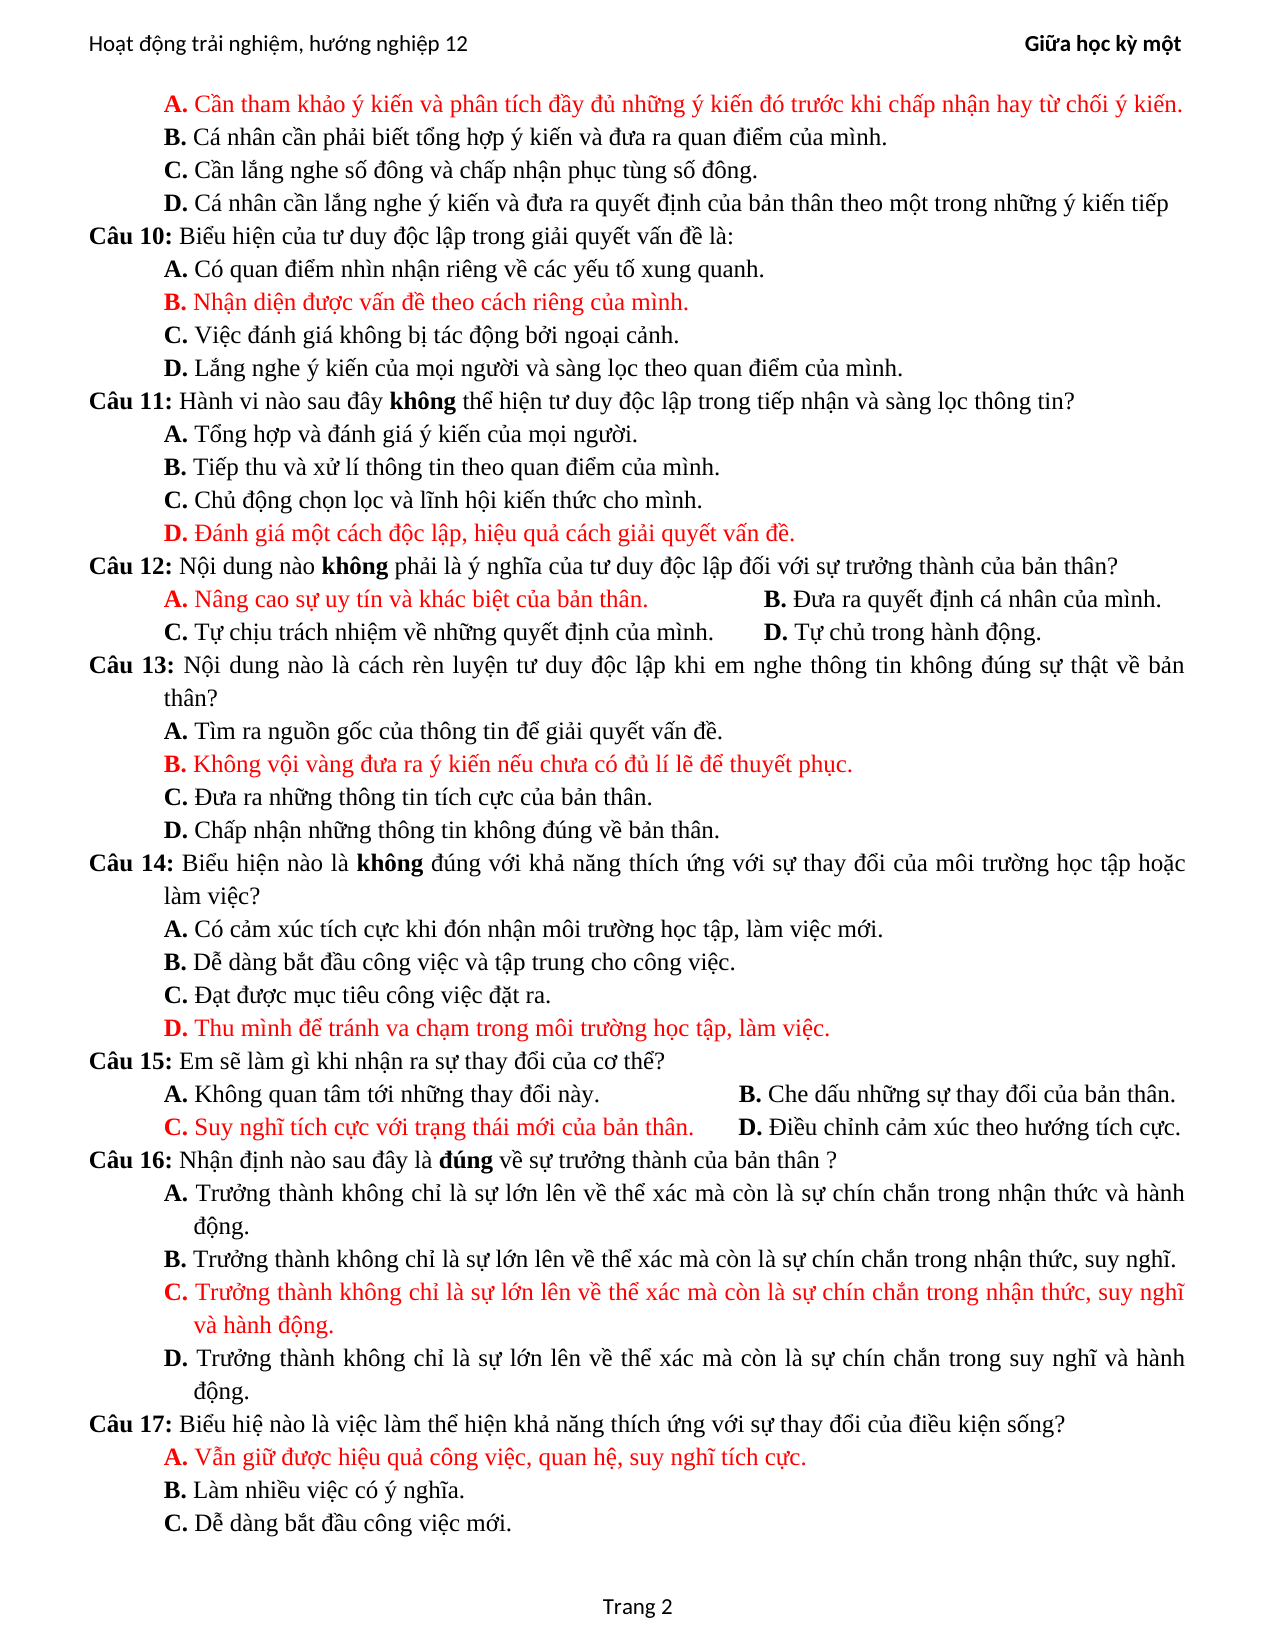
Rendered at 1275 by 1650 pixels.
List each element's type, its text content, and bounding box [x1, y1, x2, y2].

text A. Vẫn giữ được hiệu quả công việc, quan hệ, suy nghĩ tích cực. [164, 1442, 1186, 1471]
text Câu 15: Em sẽ làm gì khi nhận ra sự thay đổi của cơ thể? [89, 1046, 1186, 1075]
text Câu 10: Biểu hiện của tư duy độc lập trong giải quyết vấn đề là: [89, 221, 1186, 249]
text A. Có cảm xúc tích cực khi đón nhận môi trường học tập, làm việc mới. [164, 914, 1186, 943]
text B. Làm nhiều việc có ý nghĩa. [164, 1476, 1186, 1504]
text A. Không quan tâm tới những thay đổi này. B. Che dấu những sự thay đổi của bản thân. [164, 1079, 1186, 1108]
text A. Cần tham khảo ý kiến và phân tích đầy đủ những ý kiến đó trước khi chấp nhận hay từ chối ý kiến. [164, 89, 1186, 117]
text B. Dễ dàng bắt đầu công việc và tập trung cho công việc. [164, 947, 1186, 976]
text B. Tiếp thu và xử lí thông tin theo quan điểm của mình. [164, 452, 1186, 481]
text A. Có quan điểm nhìn nhận riêng về các yếu tố xung quanh. [164, 254, 1186, 282]
text B. Cá nhân cần phải biết tổng hợp ý kiến và đưa ra quan điểm của mình. [164, 122, 1186, 150]
text D. Trưởng thành không chỉ là sự lớn lên về thể xác mà còn là sự chín chắn trong suy nghĩ và hành động. [164, 1343, 1186, 1405]
text D. Đánh giá một cách độc lập, hiệu quả cách giải quyết vấn đề. [164, 518, 1186, 547]
text C. Chủ động chọn lọc và lĩnh hội kiến thức cho mình. [164, 485, 1186, 514]
text Câu 12: Nội dung nào không phải là ý nghĩa của tư duy độc lập đối với sự trưởng thành của bản thân? [89, 551, 1186, 580]
text C. Cần lắng nghe số đông và chấp nhận phục tùng số đông. [164, 155, 1186, 183]
text D. Lắng nghe ý kiến của mọi người và sàng lọc theo quan điểm của mình. [164, 353, 1186, 382]
text D. Thu mình để tránh va chạm trong môi trường học tập, làm việc. [164, 1013, 1186, 1042]
text A. Tổng hợp và đánh giá ý kiến của mọi người. [164, 419, 1186, 448]
text B. Nhận diện được vấn đề theo cách riêng của mình. [164, 287, 1186, 316]
text C. Đưa ra những thông tin tích cực của bản thân. [164, 782, 1186, 811]
text B. Không vội vàng đưa ra ý kiến nếu chưa có đủ lí lẽ để thuyết phục. [164, 749, 1186, 778]
text C. Trưởng thành không chỉ là sự lớn lên về thể xác mà còn là sự chín chắn trong nhận thức, suy nghĩ và hành động. [164, 1277, 1186, 1339]
text C. Suy nghĩ tích cực với trạng thái mới của bản thân. D. Điều chỉnh cảm xúc theo hướng tích cực. [164, 1112, 1186, 1141]
text Câu 14: Biểu hiện nào là không đúng với khả năng thích ứng với sự thay đổi của môi trường học tập hoặc làm việc? [89, 848, 1186, 910]
text Câu 11: Hành vi nào sau đây không thể hiện tư duy độc lập trong tiếp nhận và sàng lọc thông tin? [89, 386, 1186, 414]
text B. Trưởng thành không chỉ là sự lớn lên về thể xác mà còn là sự chín chắn trong nhận thức, suy nghĩ. [164, 1244, 1186, 1273]
text Câu 17: Biểu hiệ nào là việc làm thể hiện khả năng thích ứng với sự thay đổi của điều kiện sống? [89, 1409, 1186, 1438]
text A. Nâng cao sự uy tín và khác biệt của bản thân. B. Đưa ra quyết định cá nhân của mình. [164, 584, 1186, 613]
text C. Đạt được mục tiêu công việc đặt ra. [164, 980, 1186, 1009]
text Câu 16: Nhận định nào sau đây là đúng về sự trưởng thành của bản thân ? [89, 1145, 1186, 1174]
text A. Tìm ra nguồn gốc của thông tin để giải quyết vấn đề. [164, 716, 1186, 745]
text C. Dễ dàng bắt đầu công việc mới. [164, 1508, 1186, 1537]
text C. Tự chịu trách nhiệm về những quyết định của mình. D. Tự chủ trong hành động. [164, 617, 1186, 646]
text C. Việc đánh giá không bị tác động bởi ngoại cảnh. [164, 320, 1186, 348]
text D. Chấp nhận những thông tin không đúng về bản thân. [164, 815, 1186, 844]
text A. Trưởng thành không chỉ là sự lớn lên về thể xác mà còn là sự chín chắn trong nhận thức và hành động. [164, 1178, 1186, 1240]
text D. Cá nhân cần lắng nghe ý kiến và đưa ra quyết định của bản thân theo một trong những ý kiến tiếp [164, 188, 1186, 216]
text Câu 13: Nội dung nào là cách rèn luyện tư duy độc lập khi em nghe thông tin không đúng sự thật về bản thân? [89, 650, 1186, 712]
